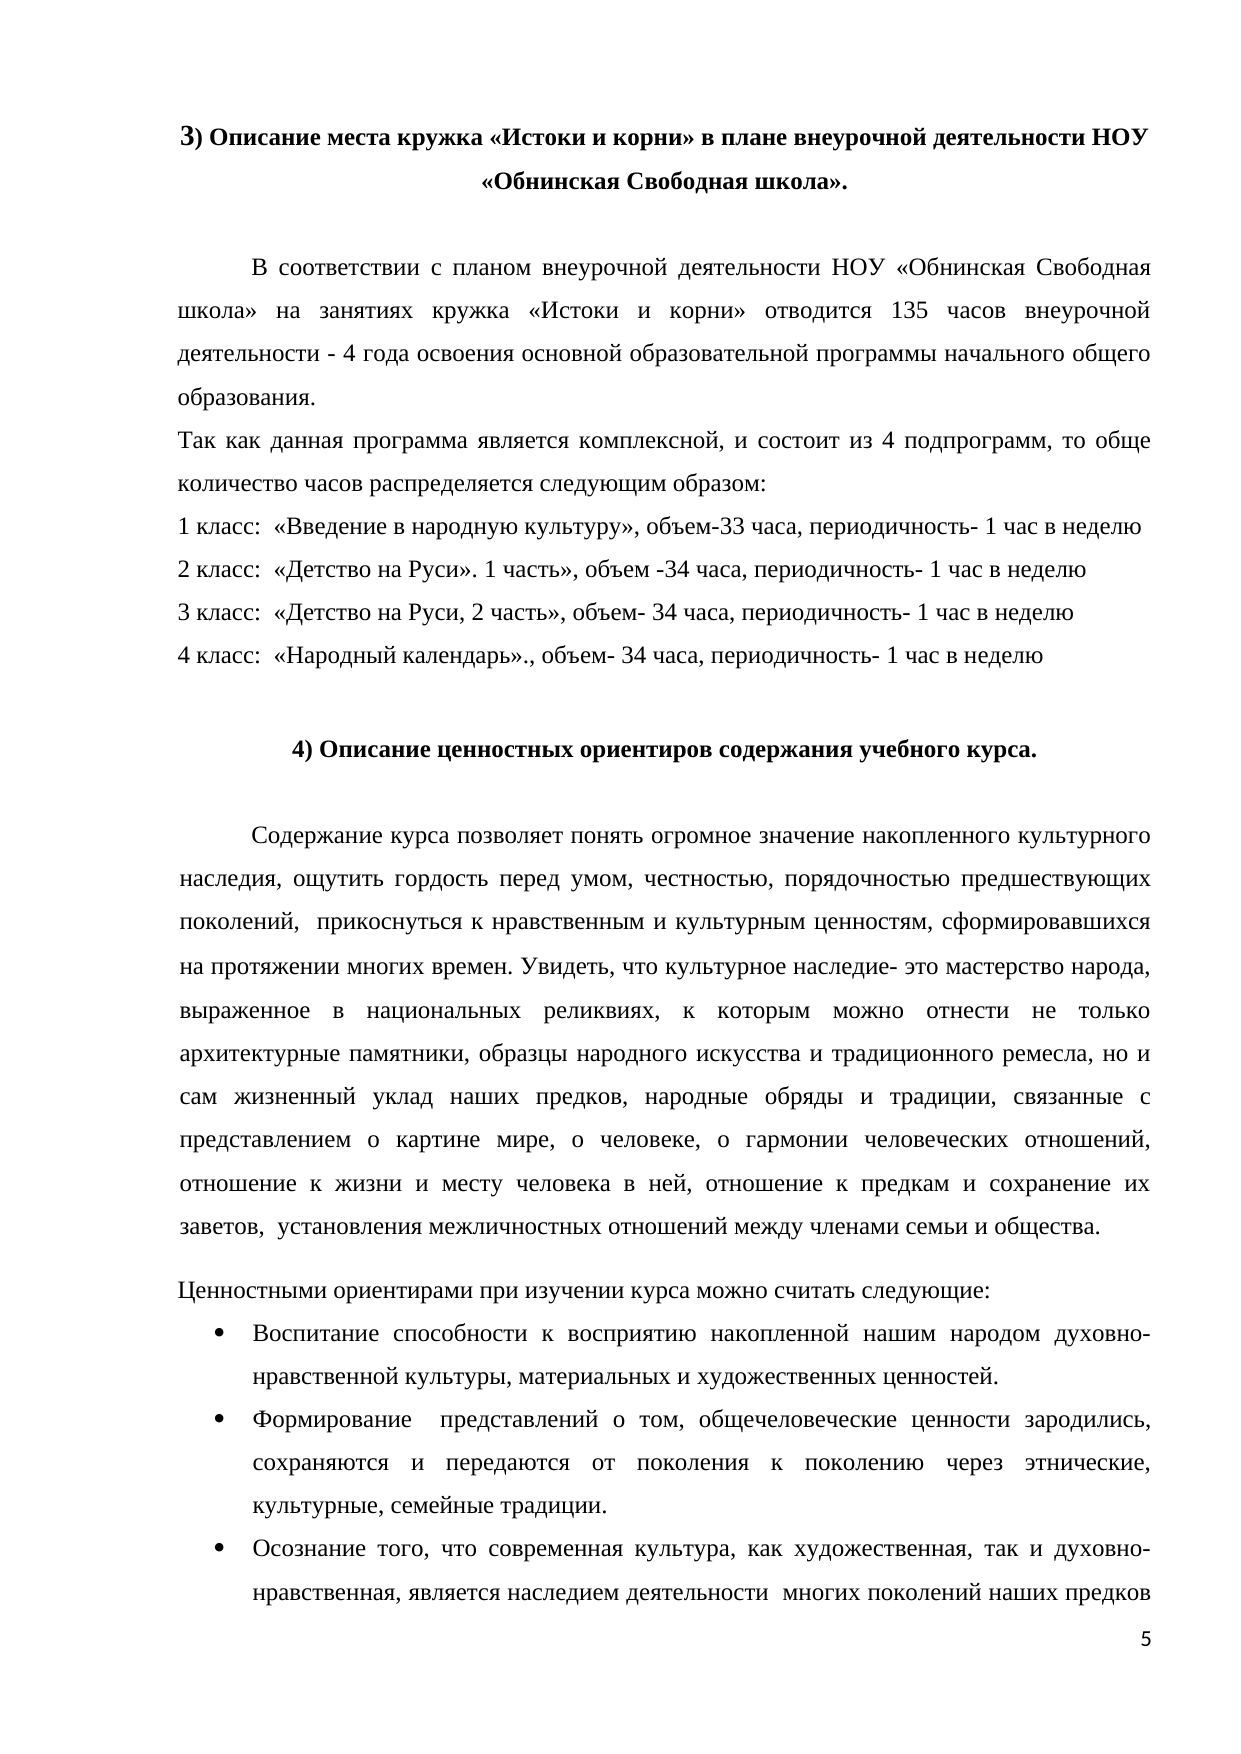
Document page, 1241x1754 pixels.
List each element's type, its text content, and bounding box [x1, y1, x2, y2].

text 4 класс: «Народный календарь»., объем- 34 часа, периодичность- 1 час в неделю [177, 640, 1152, 669]
text Так как данная программа является комплексной, и состоит из 4 подпрограмм, то обще количество часов распределяется следующим образом: [177, 425, 1152, 497]
text 4) Описание ценностных ориентиров содержания учебного курса. [177, 734, 1152, 763]
text Ценностными ориентирами при изучении курса можно считать следующие: [177, 1275, 1152, 1303]
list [215, 1533, 1152, 1605]
text 3 класс: «Детство на Руси, 2 часть», объем- 34 часа, периодичность- 1 час в неделю [177, 597, 1152, 626]
list Формирование представлений о том, общечеловеческие ценности зародились, сохраняются и передаются от поколения к поколению через этнические, культурные, семейные традиции. [215, 1404, 1152, 1519]
text 1 класс: «Введение в народную культуру», объем-33 часа, периодичность- 1 час в неделю [177, 511, 1152, 540]
text Содержание курса позволяет понять огромное значение накопленного культурного наследия, ощутить гордость перед умом, честностью, порядочностью предшествующих поколений, прикоснуться к нравственным и культурным ценностям, сформировавшихся на протяжении многих времен. Увидеть, что культурное наследие- это мастерство народа, выраженное в национальных реликвиях, к которым можно отнести не только архитектурные памятники, образцы народного искусства и традиционного ремесла, но и сам жизненный уклад наших предков, народные обряды и традиции, связанные с представлением о картине мире, о человеке, о гармонии человеческих отношений, отношение к жизни и месту человека в ней, отношение к предкам и сохранение их заветов, установления межличностных отношений между членами семьи и общества. [179, 820, 1152, 1239]
list Воспитание способности к восприятию накопленной нашим народом духовно- нравственной культуры, материальных и художественных ценностей. [215, 1318, 1152, 1390]
text В соответствии с планом внеурочной деятельности НОУ «Обнинская Свободная школа» на занятиях кружка «Истоки и корни» отводится 135 часов внеурочной деятельности - 4 года освоения основной образовательной программы начального общего образования. [177, 252, 1152, 410]
text 3) Описание места кружка «Истоки и корни» в плане внеурочной деятельности НОУ «Обнинская Свободная школа». [177, 118, 1152, 195]
text 2 класс: «Детство на Руси». 1 часть», объем -34 часа, периодичность- 1 час в неделю [177, 554, 1152, 583]
